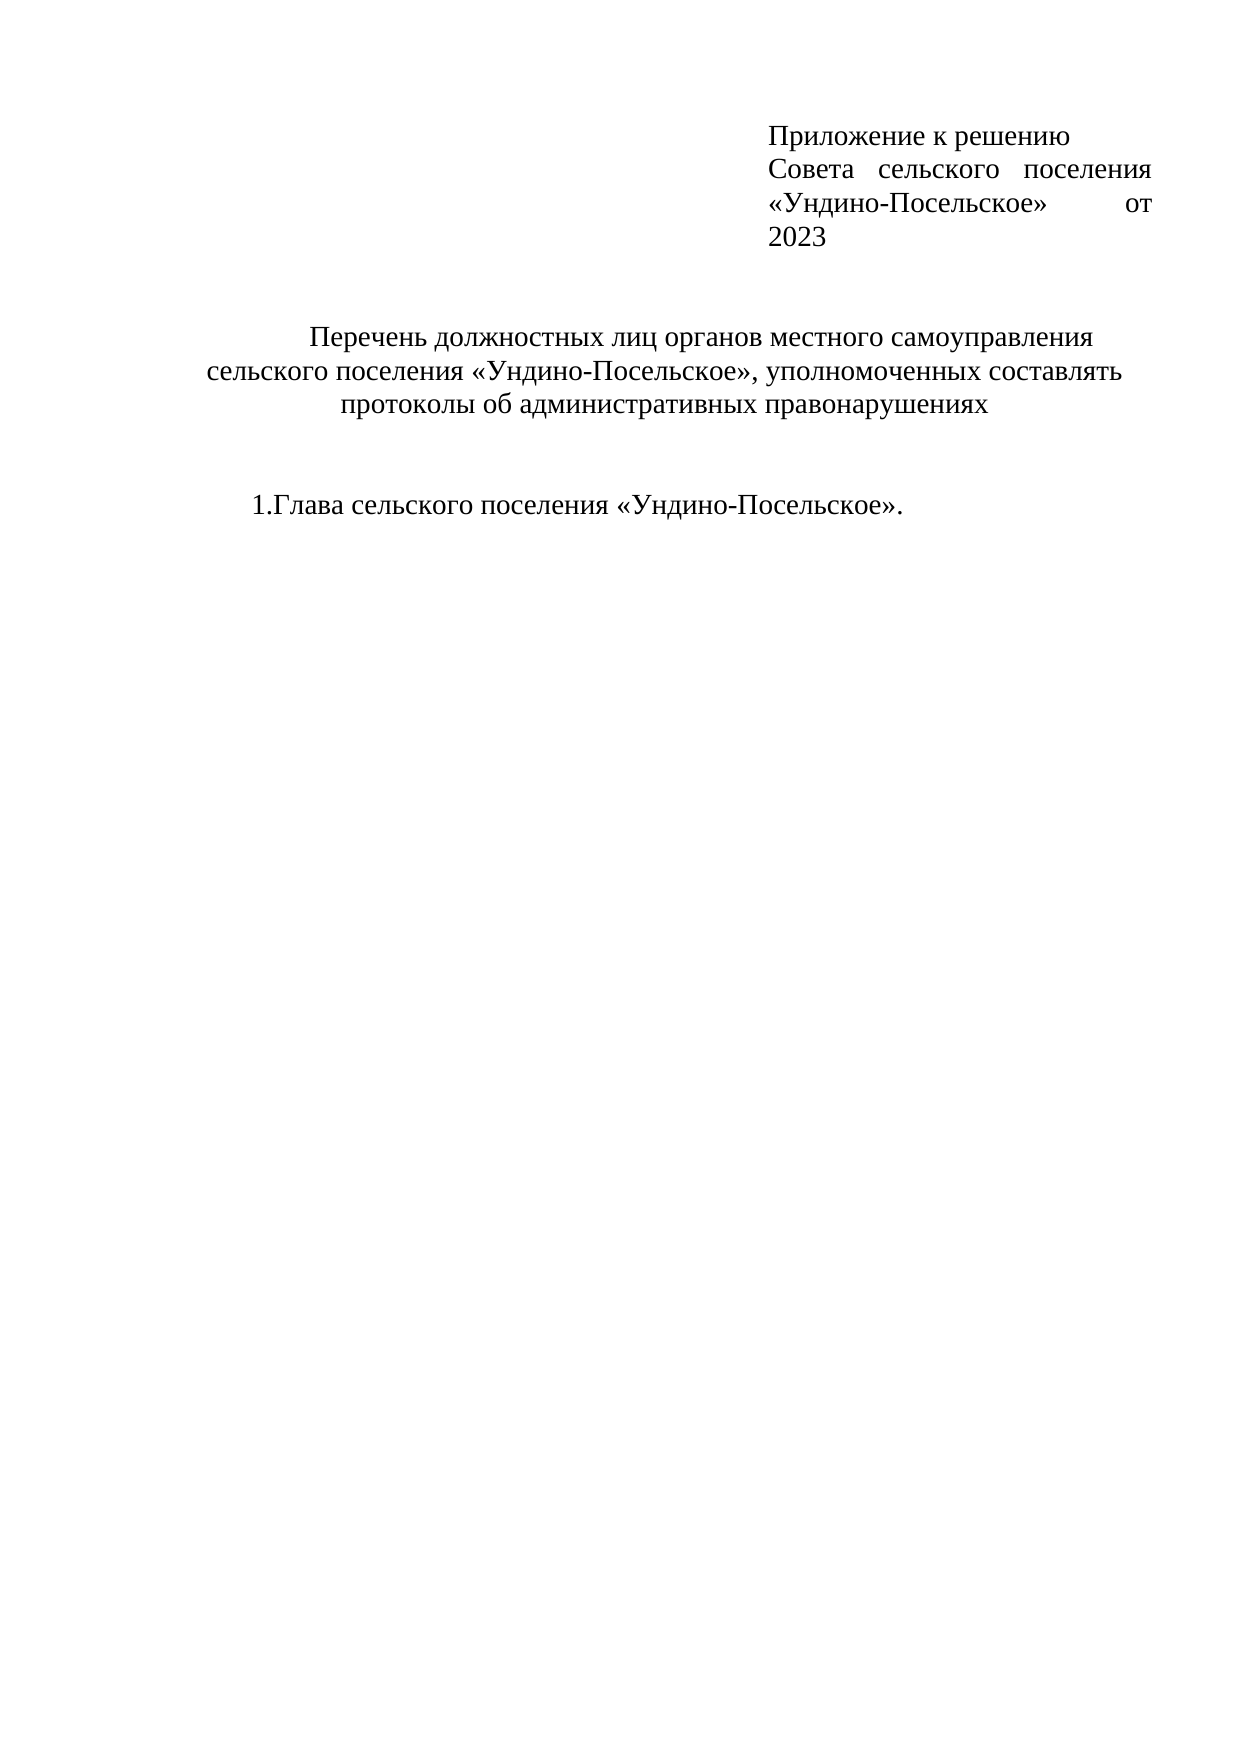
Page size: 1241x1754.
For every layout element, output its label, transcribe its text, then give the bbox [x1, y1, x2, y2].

text Перечень должностных лиц органов местного самоуправления сельского поселения «Ундино-Посельское», уполномоченных составлять протоколы об административных правонарушениях [177, 319, 1152, 420]
text 1.Глава сельского поселения «Ундино-Посельское». [177, 487, 1152, 521]
text Приложение к решению [768, 118, 1152, 152]
text Совета сельского поселения «Ундино-Посельское» от 2023 [768, 152, 1152, 252]
